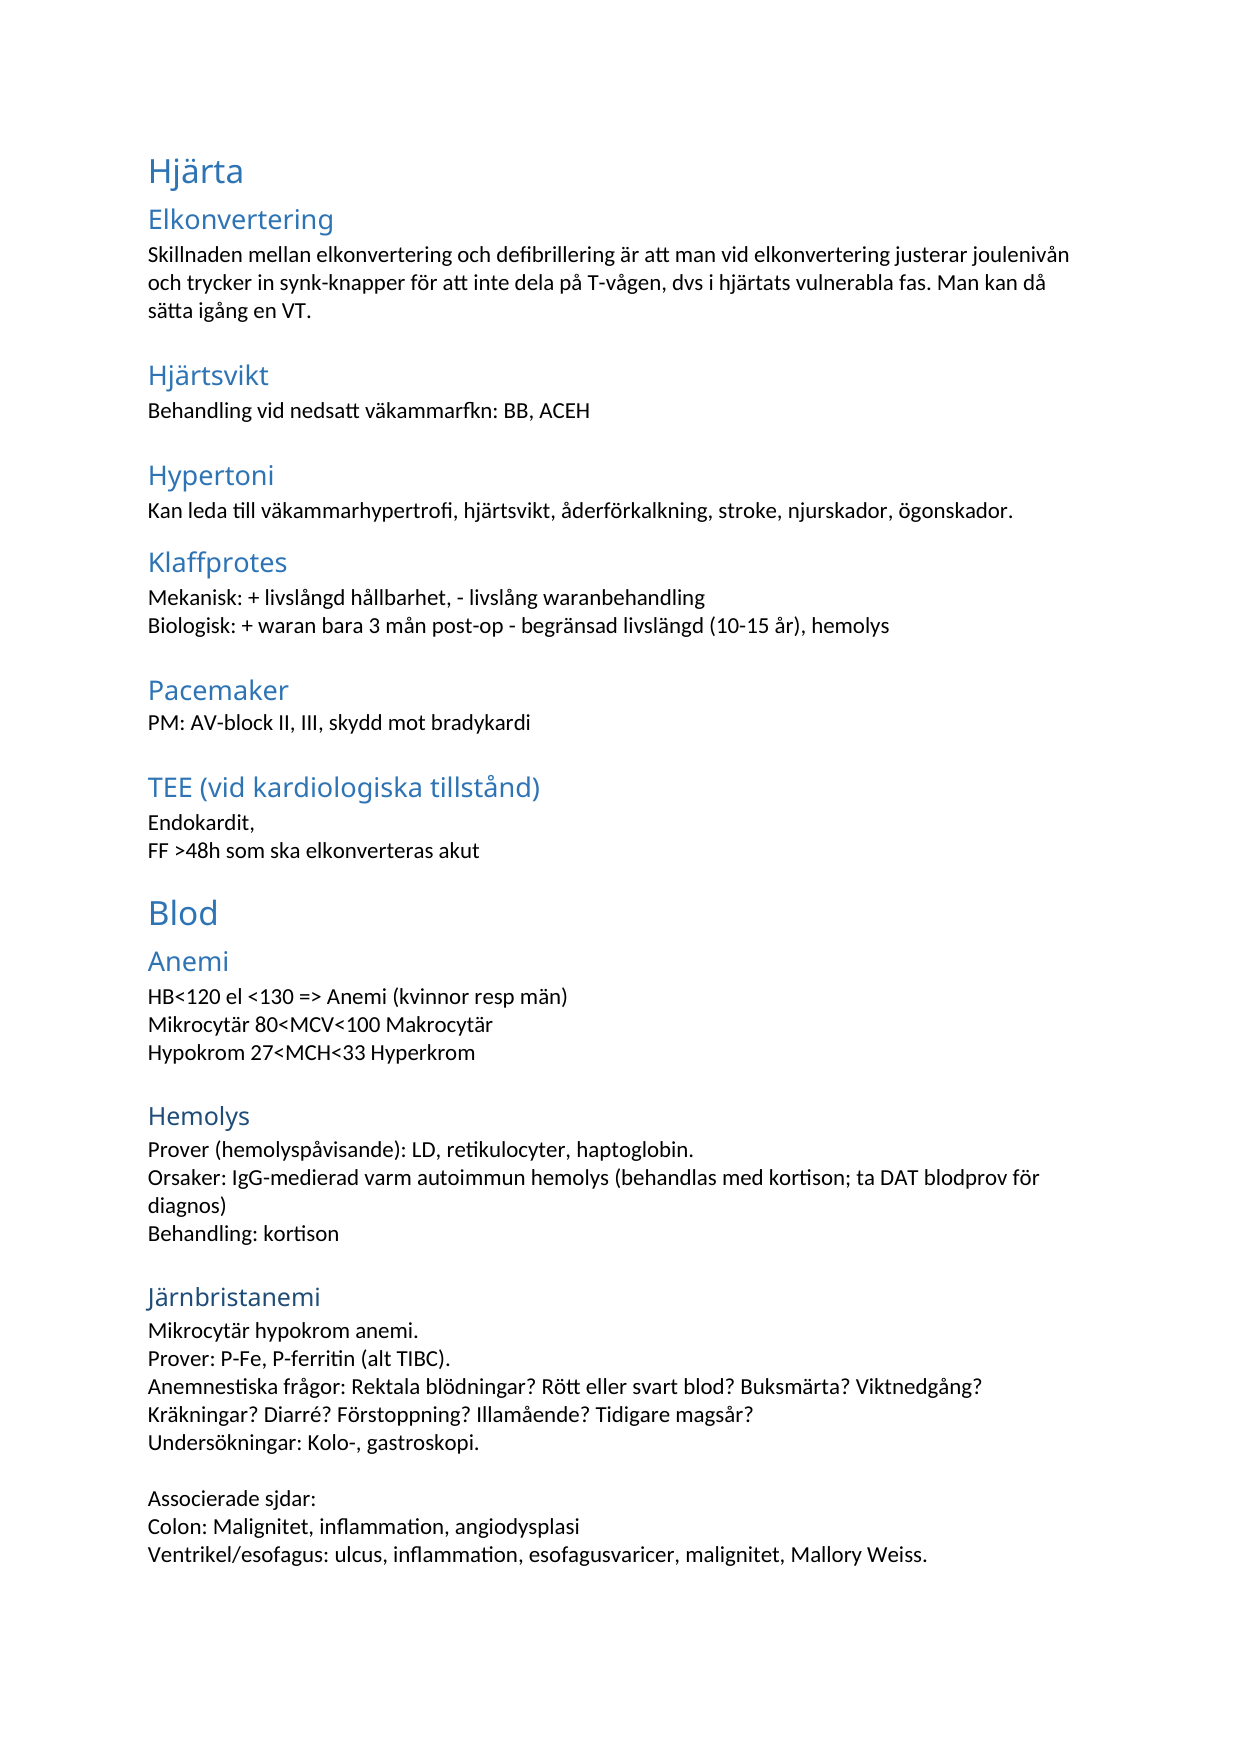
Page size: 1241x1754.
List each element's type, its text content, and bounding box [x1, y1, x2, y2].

text Biologisk: + waran bara 3 mån post-op - begränsad livslängd (10-15 år), hemolys [148, 611, 1093, 639]
subtitle Klaffprotes [148, 543, 1093, 580]
text FF >48h som ska elkonverteras akut [148, 836, 1093, 864]
subtitle Hjärta [148, 148, 1093, 193]
text Kan leda till väkammarhypertrofi, hjärtsvikt, åderförkalkning, stroke, njurskador, ögonskador. [148, 497, 1093, 524]
text Skillnaden mellan elkonvertering och defibrillering är att man vid elkonvertering justerar joulenivån och trycker in synk-knapper för att inte dela på T-vågen, dvs i hjärtats vulnerabla fas. Man kan då sätta igång en VT. [148, 241, 1093, 324]
text Undersökningar: Kolo-, gastroskopi. [148, 1428, 1093, 1456]
subtitle Elkonvertering [148, 201, 1093, 238]
subtitle Järnbristanemi [148, 1279, 1093, 1314]
text Associerade sjdar: [148, 1484, 1093, 1512]
text Orsaker: IgG-medierad varm autoimmun hemolys (behandlas med kortison; ta DAT blodprov för diagnos) [148, 1163, 1093, 1219]
text HB<120 el <130 => Anemi (kvinnor resp män) [148, 982, 1093, 1010]
subtitle TEE (vid kardiologiska tillstånd) [148, 768, 1093, 805]
text Mekanisk: + livslångd hållbarhet, - livslång waranbehandling [148, 583, 1093, 611]
subtitle Blod [148, 889, 1093, 935]
text Endokardit, [148, 808, 1093, 836]
text Mikrocytär 80<MCV<100 Makrocytär [148, 1010, 1093, 1038]
text Anemnestiska frågor: Rektala blödningar? Rött eller svart blod? Buksmärta? Viktnedgång? Kräkningar? Diarré? Förstoppning? Illamående? Tidigare magsår? [148, 1372, 1093, 1428]
subtitle Hjärtsvikt [148, 357, 1093, 394]
text PM: AV-block II, III, skydd mot bradykardi [148, 708, 1093, 736]
text Hypokrom 27<MCH<33 Hyperkrom [148, 1038, 1093, 1066]
text Behandling vid nedsatt väkammarfkn: BB, ACEH [148, 397, 1093, 424]
subtitle Hemolys [148, 1098, 1093, 1133]
text Behandling: kortison [148, 1219, 1093, 1247]
text Prover: P-Fe, P-ferritin (alt TIBC). [148, 1344, 1093, 1372]
text Prover (hemolyspåvisande): LD, retikulocyter, haptoglobin. [148, 1135, 1093, 1163]
text Ventrikel/esofagus: ulcus, inflammation, esofagusvaricer, malignitet, Mallory Weiss. [148, 1541, 1093, 1568]
text Mikrocytär hypokrom anemi. [148, 1316, 1093, 1344]
subtitle Pacemaker [148, 671, 1093, 708]
subtitle Anemi [148, 942, 1093, 979]
text Colon: Malignitet, inflammation, angiodysplasi [148, 1512, 1093, 1541]
subtitle Hypertoni [148, 457, 1093, 494]
